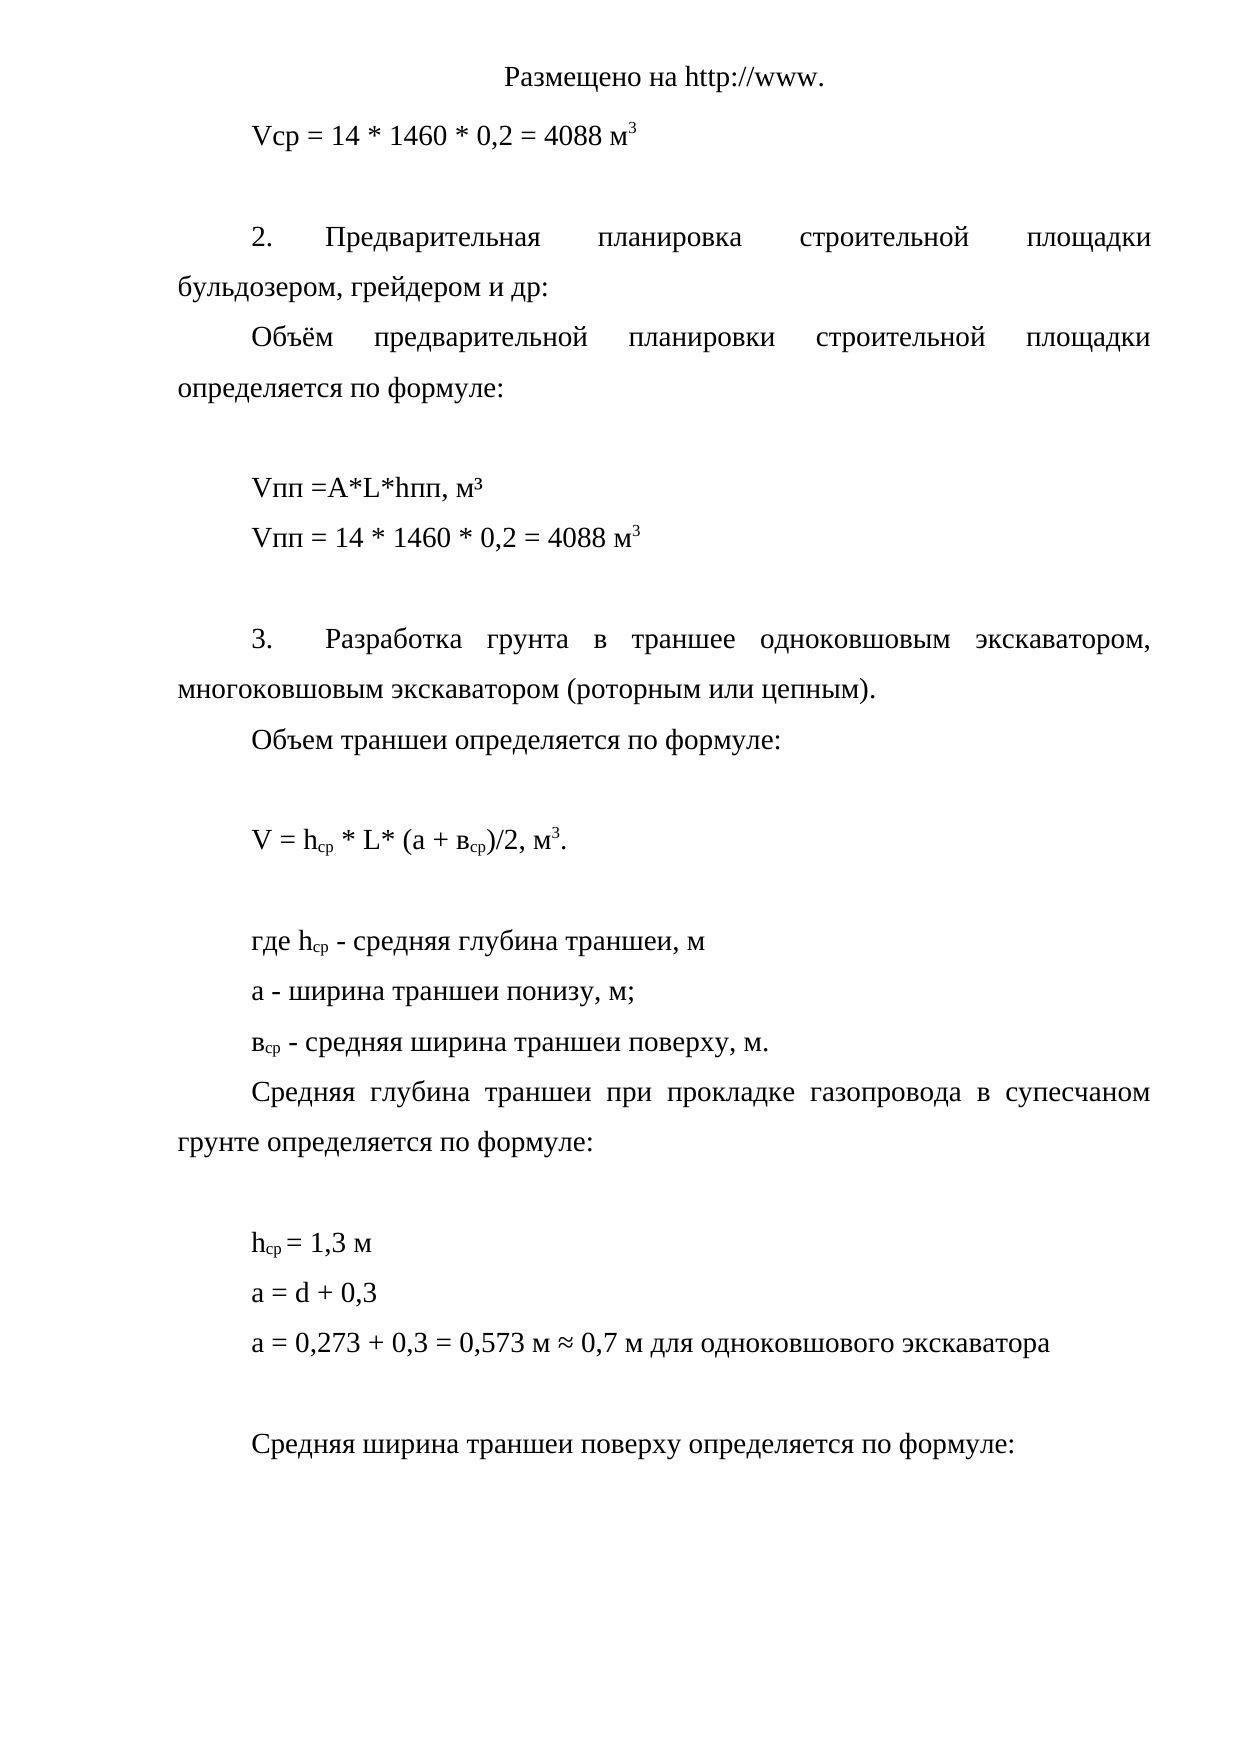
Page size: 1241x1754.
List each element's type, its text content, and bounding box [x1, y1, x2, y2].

list Разработка грунта в траншее одноковшовым экскаватором, многоковшовым экскаватором (роторным или цепным). [177, 621, 1152, 705]
text Vпп =A*L*hпп, м³ [177, 470, 1152, 504]
text а = d + 0,3 [177, 1275, 1152, 1309]
text Средняя глубина траншеи при прокладке газопровода в супесчаном грунте определяется по формуле: [177, 1074, 1152, 1158]
text вср - средняя ширина траншеи поверху, м. [177, 1024, 1152, 1057]
list Предварительная планировка строительной площадки бульдозером, грейдером и др: [177, 219, 1152, 303]
text а - ширина траншеи понизу, м; [177, 973, 1152, 1007]
text Vср = 14 * 1460 * 0,2 = 4088 м3 [177, 118, 1152, 152]
text Средняя ширина траншеи поверху определяется по формуле: [177, 1426, 1152, 1460]
text Объём предварительной планировки строительной площадки определяется по формуле: [177, 319, 1152, 403]
text Vпп = 14 * 1460 * 0,2 = 4088 м3 [177, 521, 1152, 554]
text где hср - средняя глубина траншеи, м [177, 923, 1152, 957]
text а = 0,273 + 0,3 = 0,573 м ≈ 0,7 м для одноковшового экскаватора [177, 1326, 1152, 1359]
text V = hср * L* (а + вср)/2, м3. [177, 822, 1152, 856]
text Объем траншеи определяется по формуле: [177, 722, 1152, 755]
text hср = 1,3 м [177, 1225, 1152, 1258]
